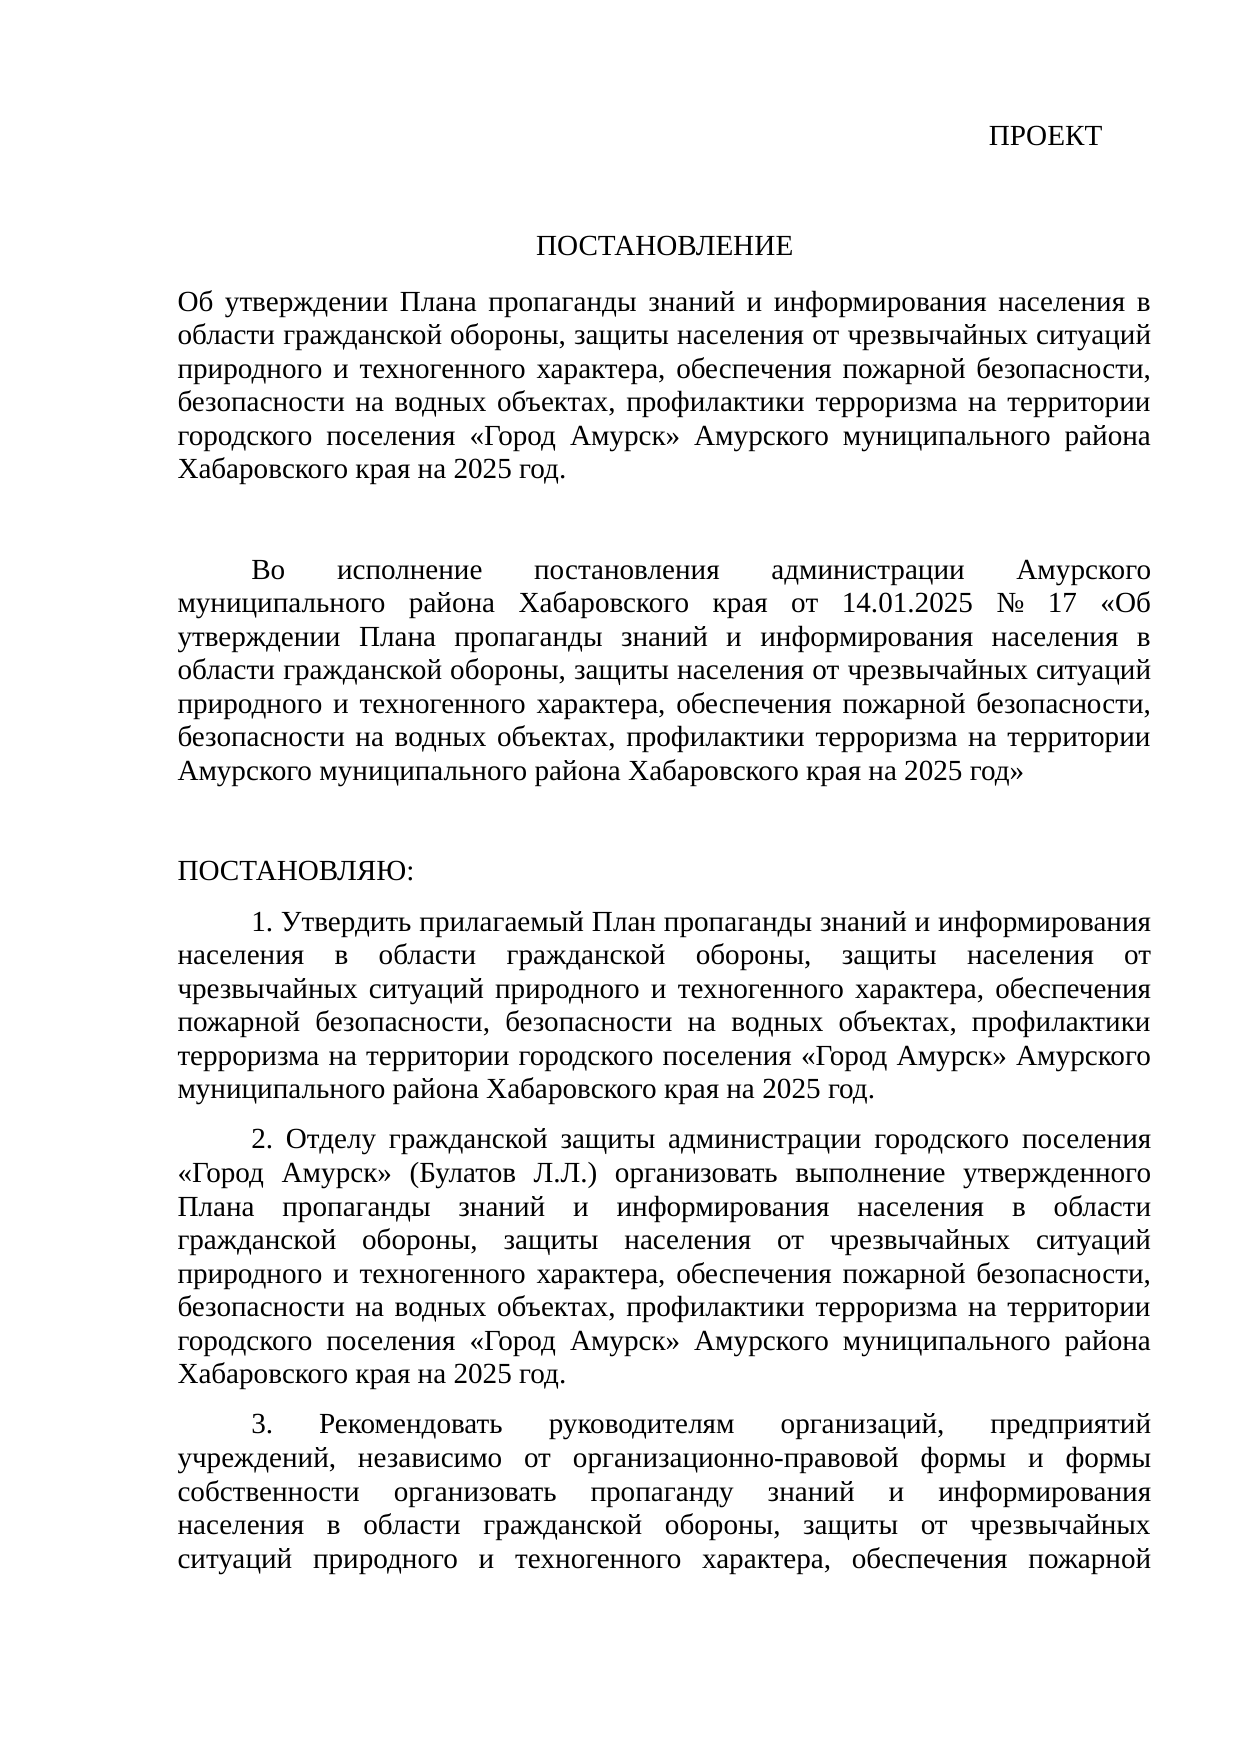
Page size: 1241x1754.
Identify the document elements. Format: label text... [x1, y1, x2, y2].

text Во исполнение постановления администрации Амурского муниципального района Хабаровского края от 14.01.2025 № 17 «Об утверждении Плана пропаганды знаний и информирования населения в области гражданской обороны, защиты населения от чрезвычайных ситуаций природного и техногенного характера, обеспечения пожарной безопасности, безопасности на водных объектах, профилактики терроризма на территории Амурского муниципального района Хабаровского края на 2025 год» [177, 552, 1152, 787]
text 2. Отделу гражданской защиты администрации городского поселения «Город Амурск» (Булатов Л.Л.) организовать выполнение утвержденного Плана пропаганды знаний и информирования населения в области гражданской обороны, защиты населения от чрезвычайных ситуаций природного и техногенного характера, обеспечения пожарной безопасности, безопасности на водных объектах, профилактики терроризма на территории городского поселения «Город Амурск» Амурского муниципального района Хабаровского края на 2025 год. [177, 1122, 1152, 1390]
text ПРОЕКТ [177, 118, 1152, 152]
text ПОСТАНОВЛЕНИЕ [177, 228, 1152, 262]
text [177, 1407, 1152, 1574]
text Об утверждении Плана пропаганды знаний и информирования населения в области гражданской обороны, защиты населения от чрезвычайных ситуаций природного и техногенного характера, обеспечения пожарной безопасности, безопасности на водных объектах, профилактики терроризма на территории городского поселения «Город Амурск» Амурского муниципального района Хабаровского края на 2025 год. [177, 284, 1152, 485]
text ПОСТАНОВЛЯЮ: [177, 853, 1152, 887]
text 1. Утвердить прилагаемый План пропаганды знаний и информирования населения в области гражданской обороны, защиты населения от чрезвычайных ситуаций природного и техногенного характера, обеспечения пожарной безопасности, безопасности на водных объектах, профилактики терроризма на территории городского поселения «Город Амурск» Амурского муниципального района Хабаровского края на 2025 год. [177, 904, 1152, 1105]
